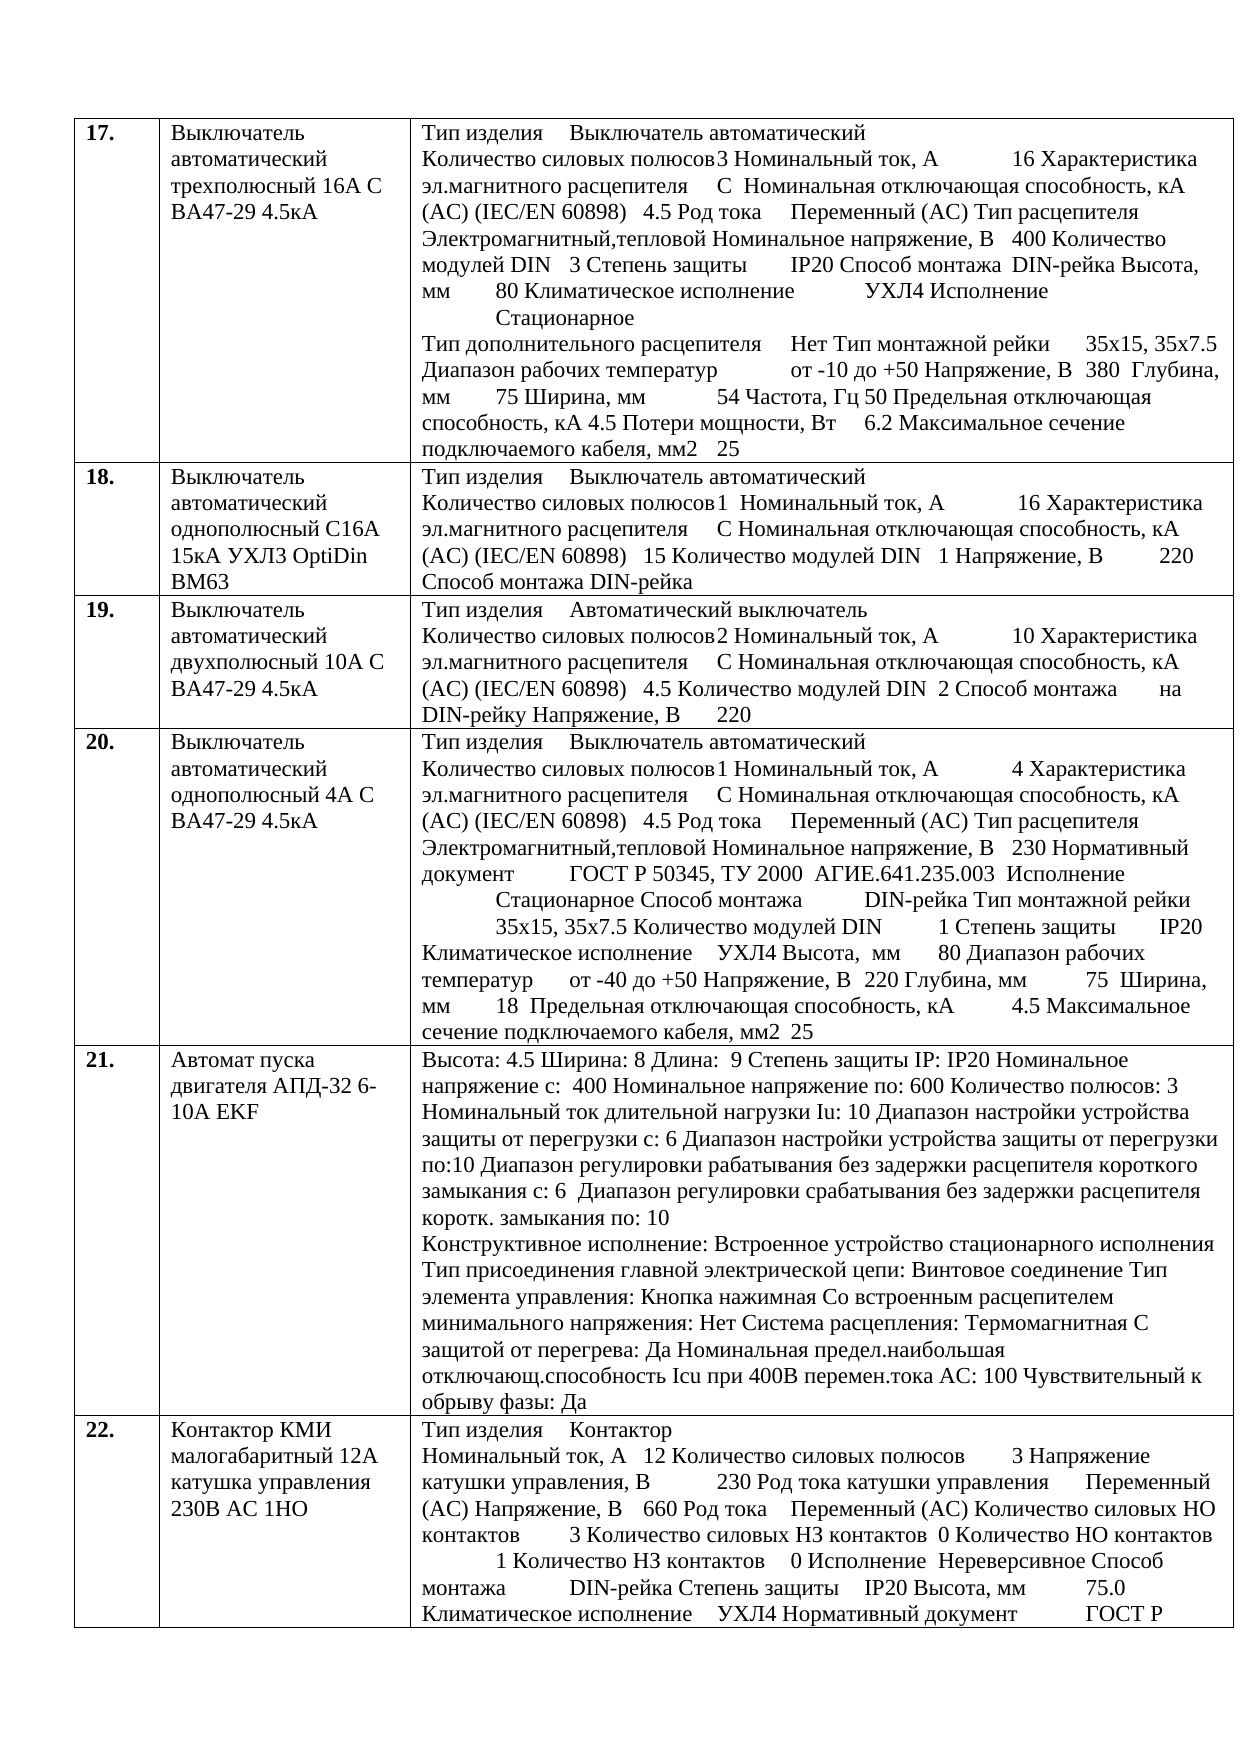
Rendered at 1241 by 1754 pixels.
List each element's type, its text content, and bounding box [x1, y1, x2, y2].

table_cell Выключатель автоматический однополюсный 4А С ВА47-29 4.5кА [160, 729, 410, 1045]
table_cell Тип изделия Автоматический выключатель Количество силовых полюсов 2 Номинальный ток, А 10 Характеристика эл.магнитного расцепителя C Номинальная отключающая способность, кА (AC) (IEC/EN 60898) 4.5 Количество модулей DIN 2 Способ монтажа на DIN-рейку Напряжение, В 220 [751, 596, 1233, 727]
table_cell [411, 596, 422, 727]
table_cell 19. [75, 596, 159, 727]
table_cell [411, 1416, 1233, 1627]
table_cell 18. [75, 463, 159, 594]
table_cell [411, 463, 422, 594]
table_cell Высота: 4.5 Ширина: 8 Длина: 9 Степень защиты IP: IP20 Номинальное напряжение с: 400 Номинальное напряжение по: 600 Количество полюсов: 3 Номинальный ток длительной нагрузки Iu: 10 Диапазон настройки устройства защиты от перегрузки с: 6 Диапазон настройки устройства защиты от перегрузки по:10 Диапазон регулировки рабатывания без задержки расцепителя короткого замыкания с: 6 Диапазон регулировки срабатывания без задержки расцепителя коротк. замыкания по: 10 Конструктивное исполнение: Встроенное устройство стационарного исполнения Тип присоединения главной электрической цепи: Винтовое соединение Тип элемента управления: Кнопка нажимная Со встроенным расцепителем минимального напряжения: Нет Система расцепления: Термомагнитная С защитой от перегрева: Да Номинальная предел.наибольшая отключающ.способность Icu при 400В перемен.тока AC: 100 Чувствительный к обрыву фазы: Да [411, 1046, 1233, 1415]
table_cell 17. [75, 119, 159, 462]
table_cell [160, 1416, 410, 1627]
table_cell Выключатель автоматический двухполюсный 10А С ВА47-29 4.5кА [160, 596, 410, 727]
table_cell Тип изделия Выключатель автоматический Количество силовых полюсов 1 Номинальный ток, А 4 Характеристика эл.магнитного расцепителя C Номинальная отключающая способность, кА (AC) (IEC/EN 60898) 4.5 Род тока Переменный (AC) Тип расцепителя Электромагнитный,тепловой Номинальное напряжение, В 230 Нормативный документ ГОСТ Р 50345, ТУ 2000 АГИЕ.641.235.003 Исполнение Стационарное Способ монтажа DIN-рейка Тип монтажной рейки 35x15, 35x7.5 Количество модулей DIN 1 Степень защиты IP20 Климатическое исполнение УХЛ4 Высота, мм 80 Диапазон рабочих температур от -40 до +50 Напряжение, В 220 Глубина, мм 75 Ширина, мм 18 Предельная отключающая способность, кA 4.5 Максимальное сечение подключаемого кабеля, мм2 25 [411, 729, 1233, 1045]
table_cell Автомат пуска двигателя АПД-32 6-10А EKF [160, 1046, 410, 1415]
table_cell Тип изделия Выключатель автоматический Количество силовых полюсов 3 Номинальный ток, А 16 Характеристика эл.магнитного расцепителя C Номинальная отключающая способность, кА (AC) (IEC/EN 60898) 4.5 Род тока Переменный (AC) Тип расцепителя Электромагнитный,тепловой Номинальное напряжение, В 400 Количество модулей DIN 3 Степень защиты IP20 Способ монтажа DIN-рейка Высота, мм 80 Климатическое исполнение УХЛ4 Исполнение Стационарное Тип дополнительного расцепителя Нет Тип монтажной рейки 35x15, 35x7.5 Диапазон рабочих температур от -10 до +50 Напряжение, В 380 Глубина, мм 75 Ширина, мм 54 Частота, Гц 50 Предельная отключающая способность, кA 4.5 Потери мощности, Вт 6.2 Максимальное сечение подключаемого кабеля, мм2 25 [411, 119, 1233, 462]
table_cell Выключатель автоматический трехполюсный 16А C ВА47-29 4.5кА [160, 119, 410, 462]
table_cell 20. [75, 729, 159, 1045]
table_cell Выключатель автоматический однополюсный C16А 15кА УХЛ3 OptiDin ВМ63 [229, 463, 410, 594]
table_cell 21. [75, 1046, 159, 1415]
table_cell Тип изделия Выключатель автоматический Количество силовых полюсов 1 Номинальный ток, А 16 Характеристика эл.магнитного расцепителя C Номинальная отключающая способность, кА (AC) (IEC/EN 60898) 15 Количество модулей DIN 1 Напряжение, В 220 Способ монтажа DIN-рейка [693, 463, 1233, 594]
table_cell 22. [75, 1416, 159, 1627]
